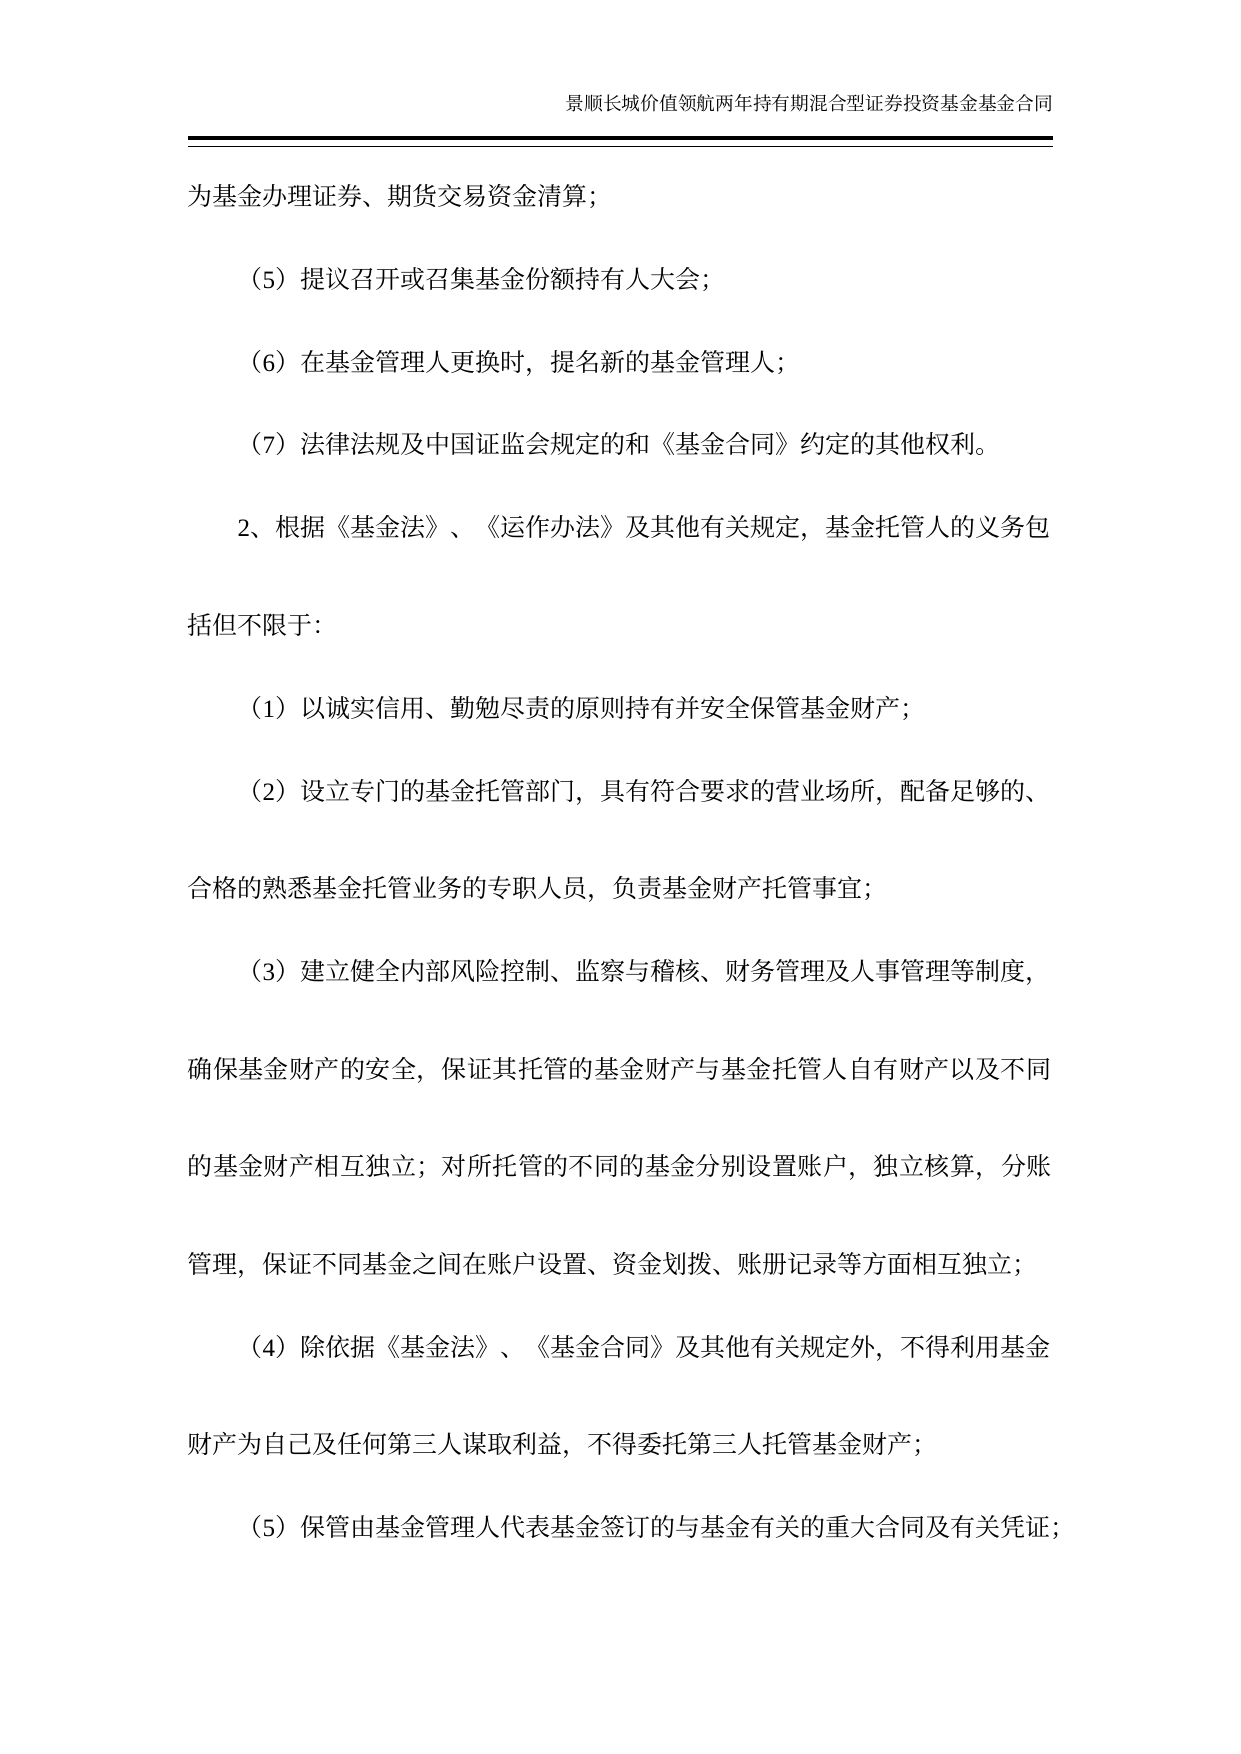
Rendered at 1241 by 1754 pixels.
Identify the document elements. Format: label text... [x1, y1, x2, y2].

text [187, 162, 1053, 227]
text （6）在基金管理人更换时，提名新的基金管理人； [187, 328, 1053, 393]
text （2）设立专门的基金托管部门，具有符合要求的营业场所，配备足够的、合格的熟悉基金托管业务的专职人员，负责基金财产托管事宜； [187, 757, 1053, 919]
text （5）提议召开或召集基金份额持有人大会； [187, 245, 1053, 310]
text （5）保管由基金管理人代表基金签订的与基金有关的重大合同及有关凭证； [187, 1493, 1053, 1558]
text （4）除依据《基金法》、《基金合同》及其他有关规定外，不得利用基金财产为自己及任何第三人谋取利益，不得委托第三人托管基金财产； [187, 1313, 1053, 1475]
text 2、根据《基金法》、《运作办法》及其他有关规定，基金托管人的义务包括但不限于： [187, 494, 1053, 656]
text （1）以诚实信用、勤勉尽责的原则持有并安全保管基金财产； [187, 674, 1053, 739]
text （7）法律法规及中国证监会规定的和《基金合同》约定的其他权利。 [187, 411, 1053, 476]
text （3）建立健全内部风险控制、监察与稽核、财务管理及人事管理等制度，确保基金财产的安全，保证其托管的基金财产与基金托管人自有财产以及不同的基金财产相互独立；对所托管的不同的基金分别设置账户，独立核算，分账管理，保证不同基金之间在账户设置、资金划拨、账册记录等方面相互独立； [187, 937, 1053, 1295]
